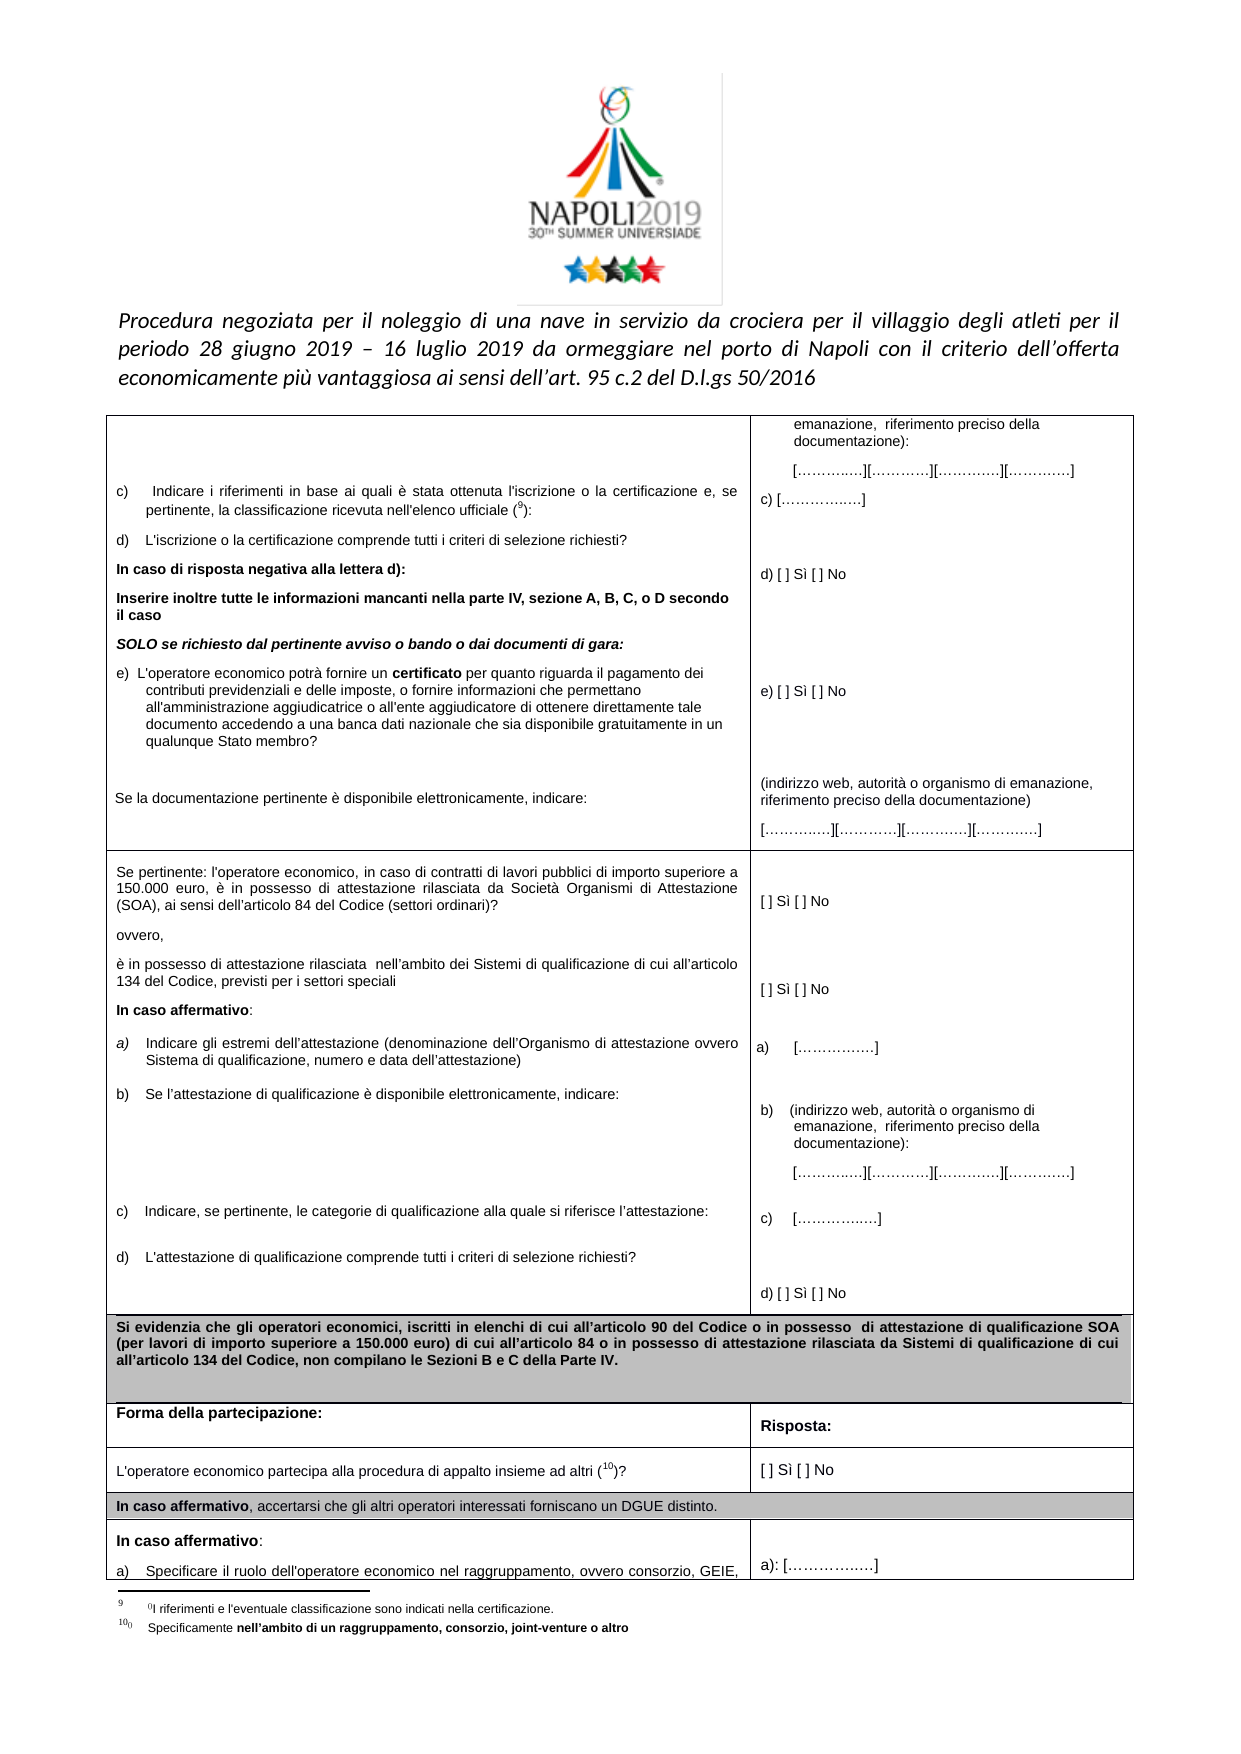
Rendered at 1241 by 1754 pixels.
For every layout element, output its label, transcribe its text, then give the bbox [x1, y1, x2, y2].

table_cell [ ] Sì [ ] No [751, 1448, 1133, 1492]
table_cell In caso affermativo, accertarsi che gli altri operatori interessati forniscano un DGUE distinto. [107, 1493, 1133, 1518]
table_cell L'operatore economico partecipa alla procedura di appalto insieme ad altri ()? [107, 1448, 750, 1492]
table_cell [ ] Sì [ ] No [ ] Sì [ ] No [………….…] b) (indirizzo web, autorità o organismo di emanazione, riferimento preciso della documentazione): [………..…][…………][……….…][……….…] c) […………..…] d) [ ] Sì [ ] No [751, 851, 1133, 1314]
table_cell Forma della partecipazione: [107, 1404, 750, 1447]
table_cell Se pertinente: l'operatore economico, in caso di contratti di lavori pubblici di importo superiore a 150.000 euro, è in possesso di attestazione rilasciata da Società Organismi di Attestazione (SOA), ai sensi dell’articolo 84 del Codice (settori ordinari)? ovvero, è in possesso di attestazione rilasciata nell’ambito dei Sistemi di qualificazione di cui all’articolo 134 del Codice, previsti per i settori speciali In caso affermativo: Indicare gli estremi dell’attestazione (denominazione dell’Organismo di attestazione ovvero Sistema di qualificazione, numero e data dell’attestazione) b) Se l’attestazione di qualificazione è disponibile elettronicamente, indicare: c) Indicare, se pertinente, le categorie di qualificazione alla quale si riferisce l’attestazione: d) L'attestazione di qualificazione comprende tutti i criteri di selezione richiesti? [107, 851, 750, 1314]
table_cell a): […………..…] b): […………..…] c): […………..…] d): […….……….] [751, 1520, 1133, 1579]
table_cell Risposta: [751, 1404, 1133, 1447]
picture [517, 73, 724, 307]
